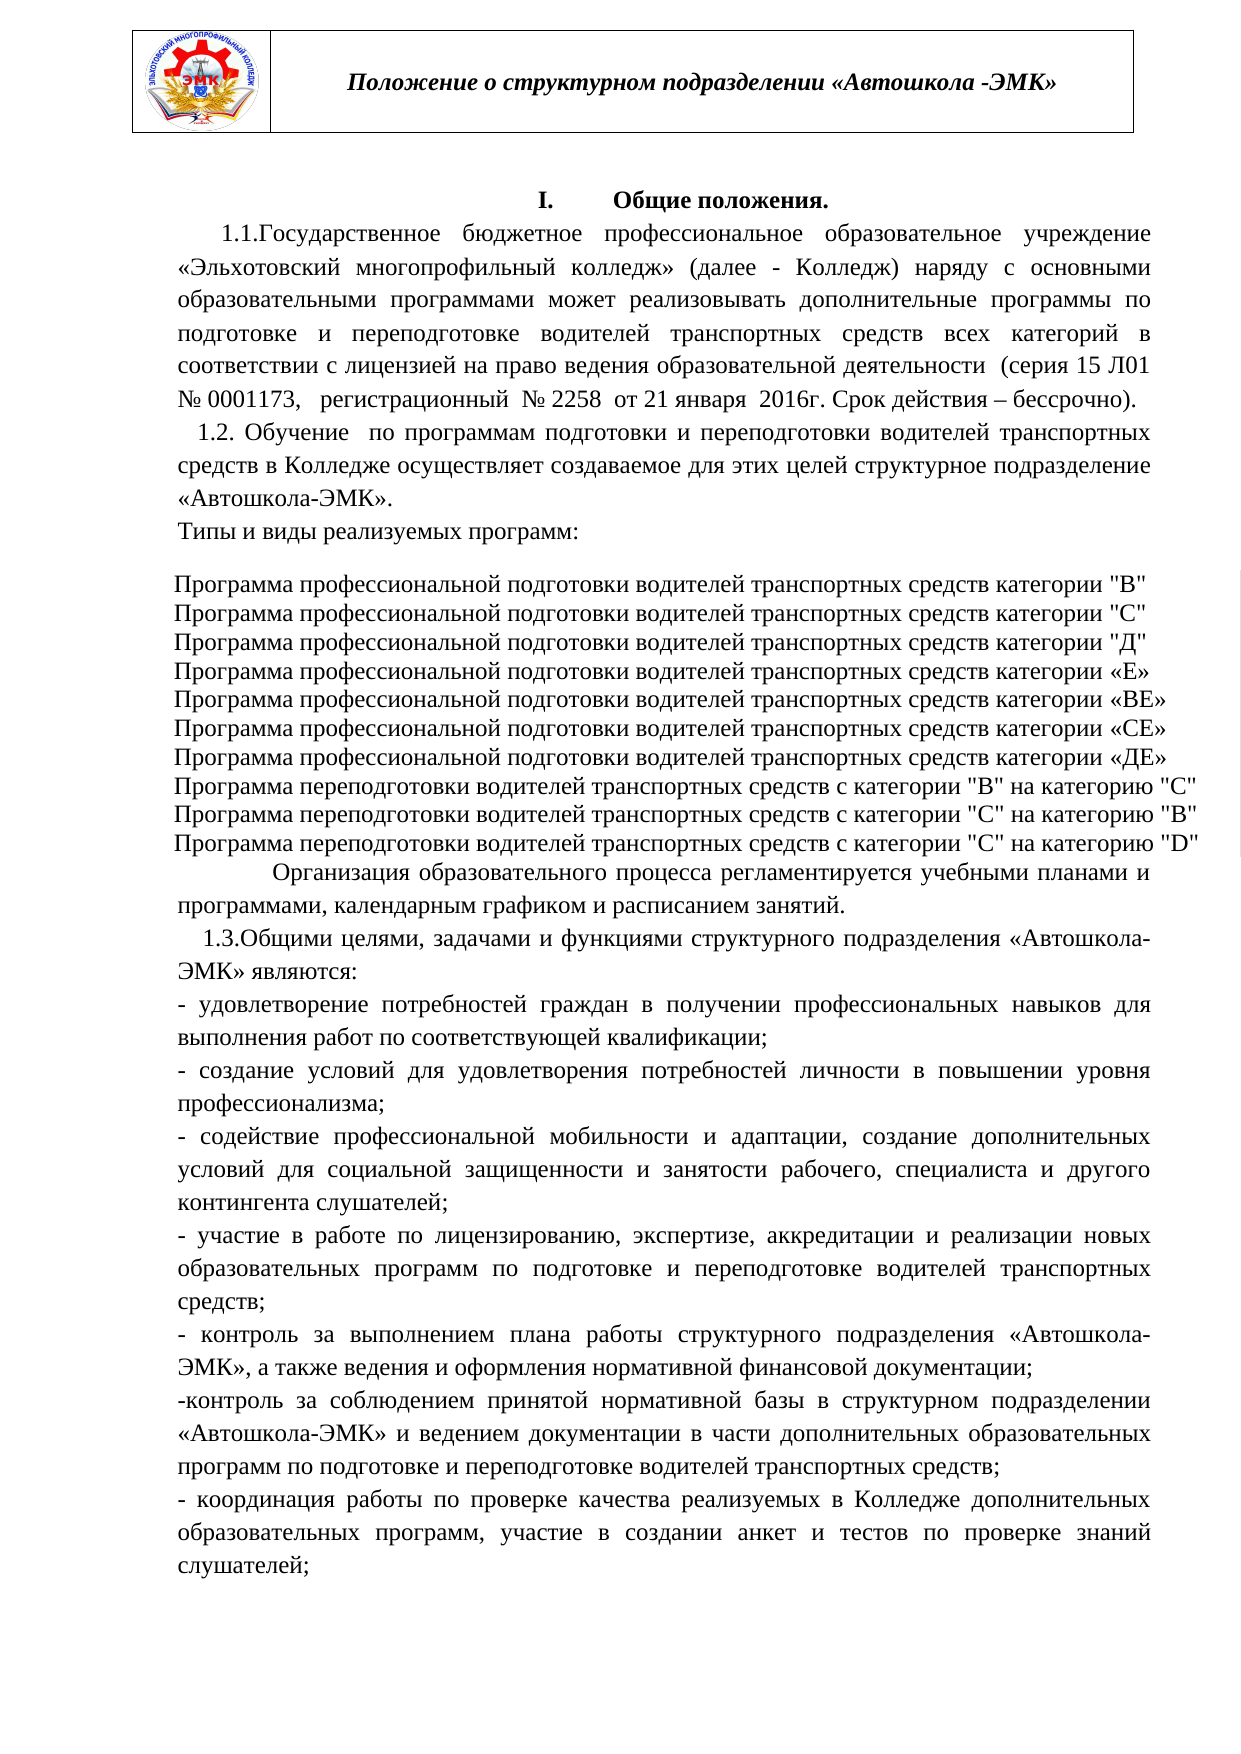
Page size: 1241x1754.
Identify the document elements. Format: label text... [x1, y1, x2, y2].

picture [144, 30, 259, 132]
list - удовлетворение потребностей граждан в получении профессиональных навыков для выполнения работ по соответствующей квалификации; [177, 989, 1152, 1051]
list Общие положения. [215, 186, 1152, 214]
list - координация работы по проверке качества реализуемых в Колледже дополнительных образовательных программ, участие в создании анкет и тестов по проверке знаний слушателей; [177, 1484, 1152, 1579]
list -контроль за соблюдением принятой нормативной базы в структурном подразделении «Автошкола-ЭМК» и ведением документации в части дополнительных образовательных программ по подготовке и переподготовке водителей транспортных средств; [177, 1385, 1152, 1480]
list - участие в работе по лицензированию, экспертизе, аккредитации и реализации новых образовательных программ по подготовке и переподготовке водителей транспортных средств; [177, 1220, 1152, 1315]
list Типы и виды реализуемых программ: [177, 516, 1152, 544]
table_header Программа профессиональной подготовки водителей транспортных средств категории "В" Программа профессиональной подготовки водителей транспортных средств категории "С" Программа профессиональной подготовки водителей транспортных средств категории "Д" Программа профессиональной подготовки водителей транспортных средств категории «Е» Программа профессиональной подготовки водителей транспортных средств категории «ВЕ» Программа профессиональной подготовки водителей транспортных средств категории «СЕ» Программа профессиональной подготовки водителей транспортных средств категории «ДЕ» Программа переподготовки водителей транспортных средств с категории "В" на категорию "С" Программа переподготовки водителей транспортных средств с категории "C" на категорию "В" Программа переподготовки водителей транспортных средств с категории "C" на категорию "D" [163, 570, 1240, 857]
list Организация образовательного процесса регламентируется учебными планами и программами, календарным графиком и расписанием занятий. [177, 857, 1152, 919]
list 1.2. Обучение по программам подготовки и переподготовки водителей транспортных средств в Колледже осуществляет создаваемое для этих целей структурное подразделение «Автошкола-ЭМК». [177, 417, 1152, 511]
list 1.3.Общими целями, задачами и функциями структурного подразделения «Автошкола-ЭМК» являются: [177, 923, 1152, 985]
list - создание условий для удовлетворения потребностей личности в повышении уровня профессионализма; [177, 1055, 1152, 1117]
list - контроль за выполнением плана работы структурного подразделения «Автошкола-ЭМК», а также ведения и оформления нормативной финансовой документации; [177, 1319, 1152, 1381]
list - содействие профессиональной мобильности и адаптации, создание дополнительных условий для социальной защищенности и занятости рабочего, специалиста и другого контингента слушателей; [177, 1121, 1152, 1216]
list 1.1.Государственное бюджетное профессиональное образовательное учреждение «Эльхотовский многопрофильный колледж» (далее - Колледж) наряду с основными образовательными программами может реализовывать дополнительные программы по подготовке и переподготовке водителей транспортных средств всех категорий в соответствии с лицензией на право ведения образовательной деятельности (серия 15 Л01 № 0001173, регистрационный № 2258 от 21 января 2016г. Срок действия – бессрочно). [177, 218, 1152, 412]
